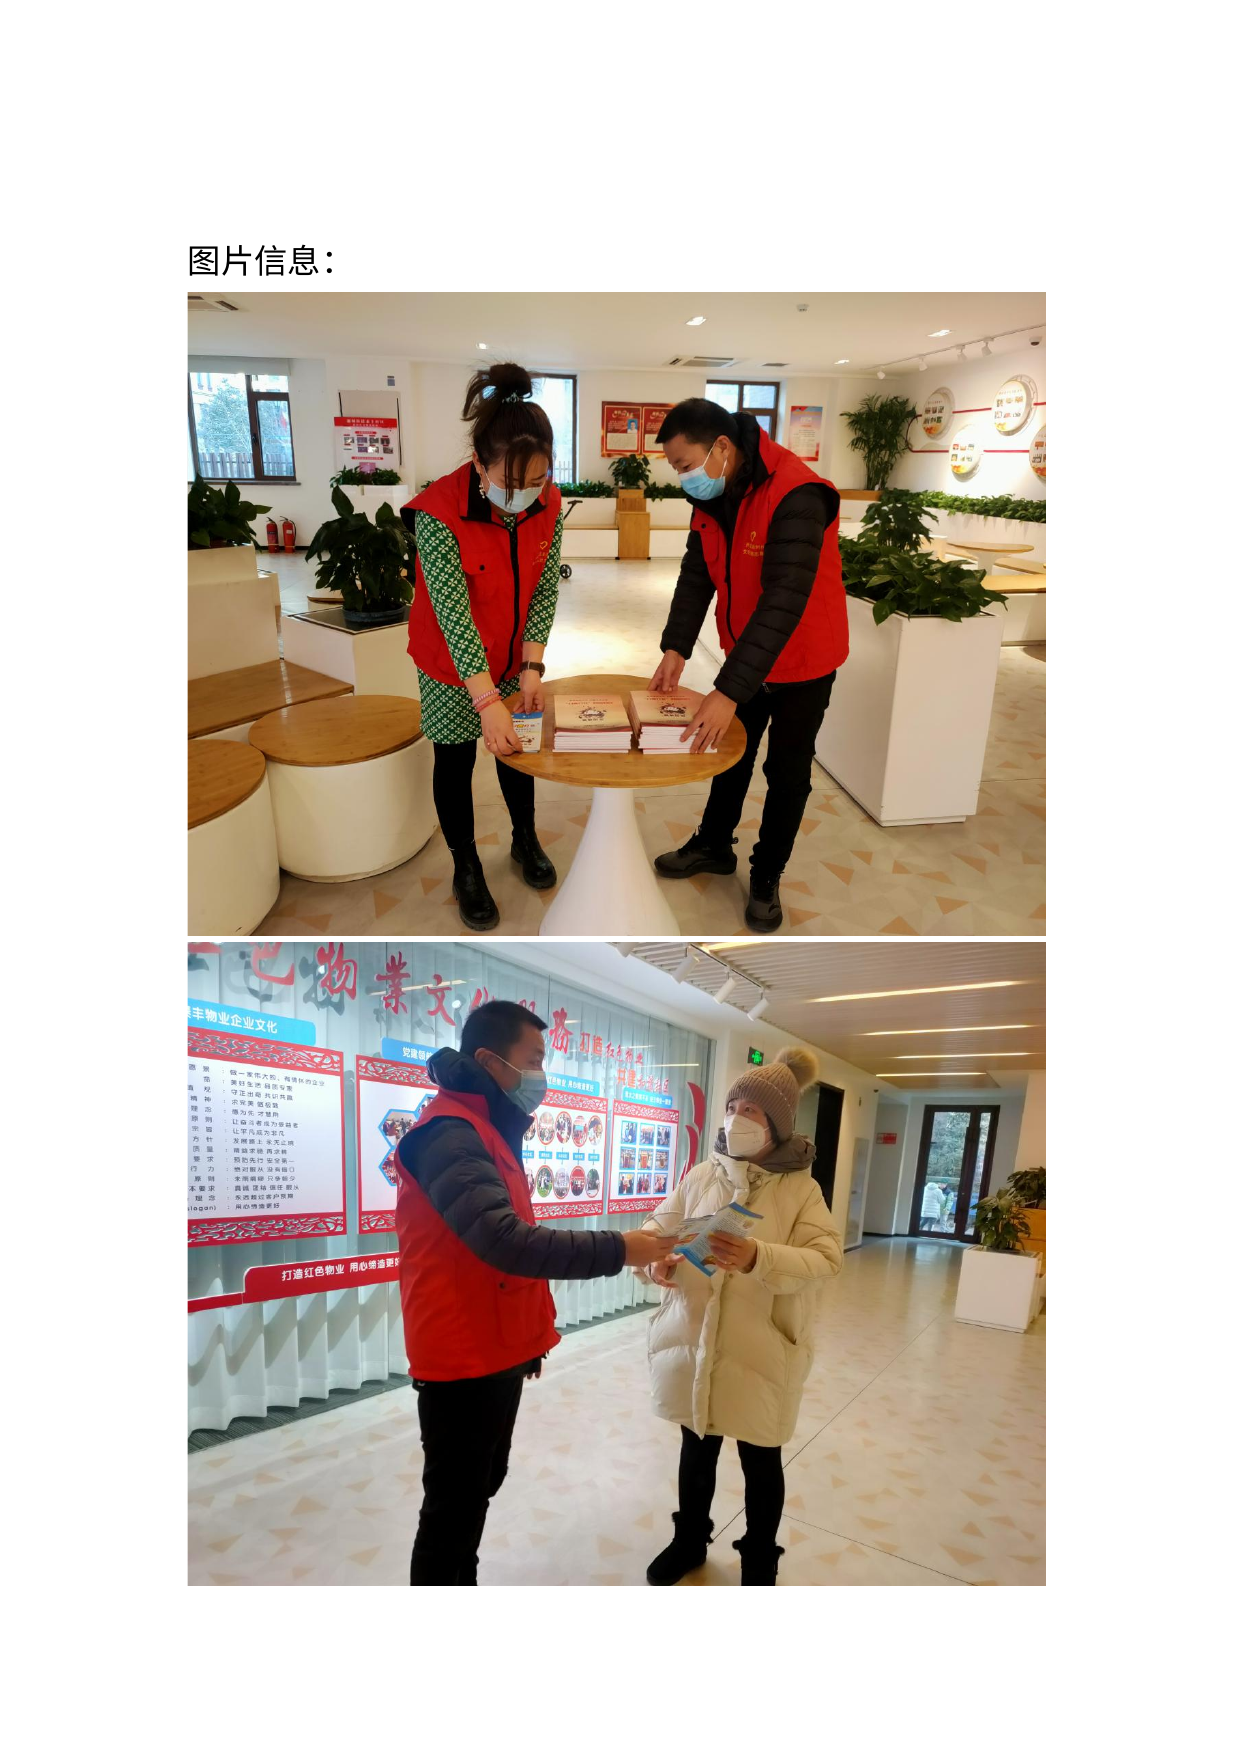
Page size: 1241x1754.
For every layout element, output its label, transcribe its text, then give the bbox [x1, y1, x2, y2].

text 图片信息： [187, 227, 1053, 292]
picture [187, 292, 1046, 936]
picture [187, 942, 1046, 1586]
